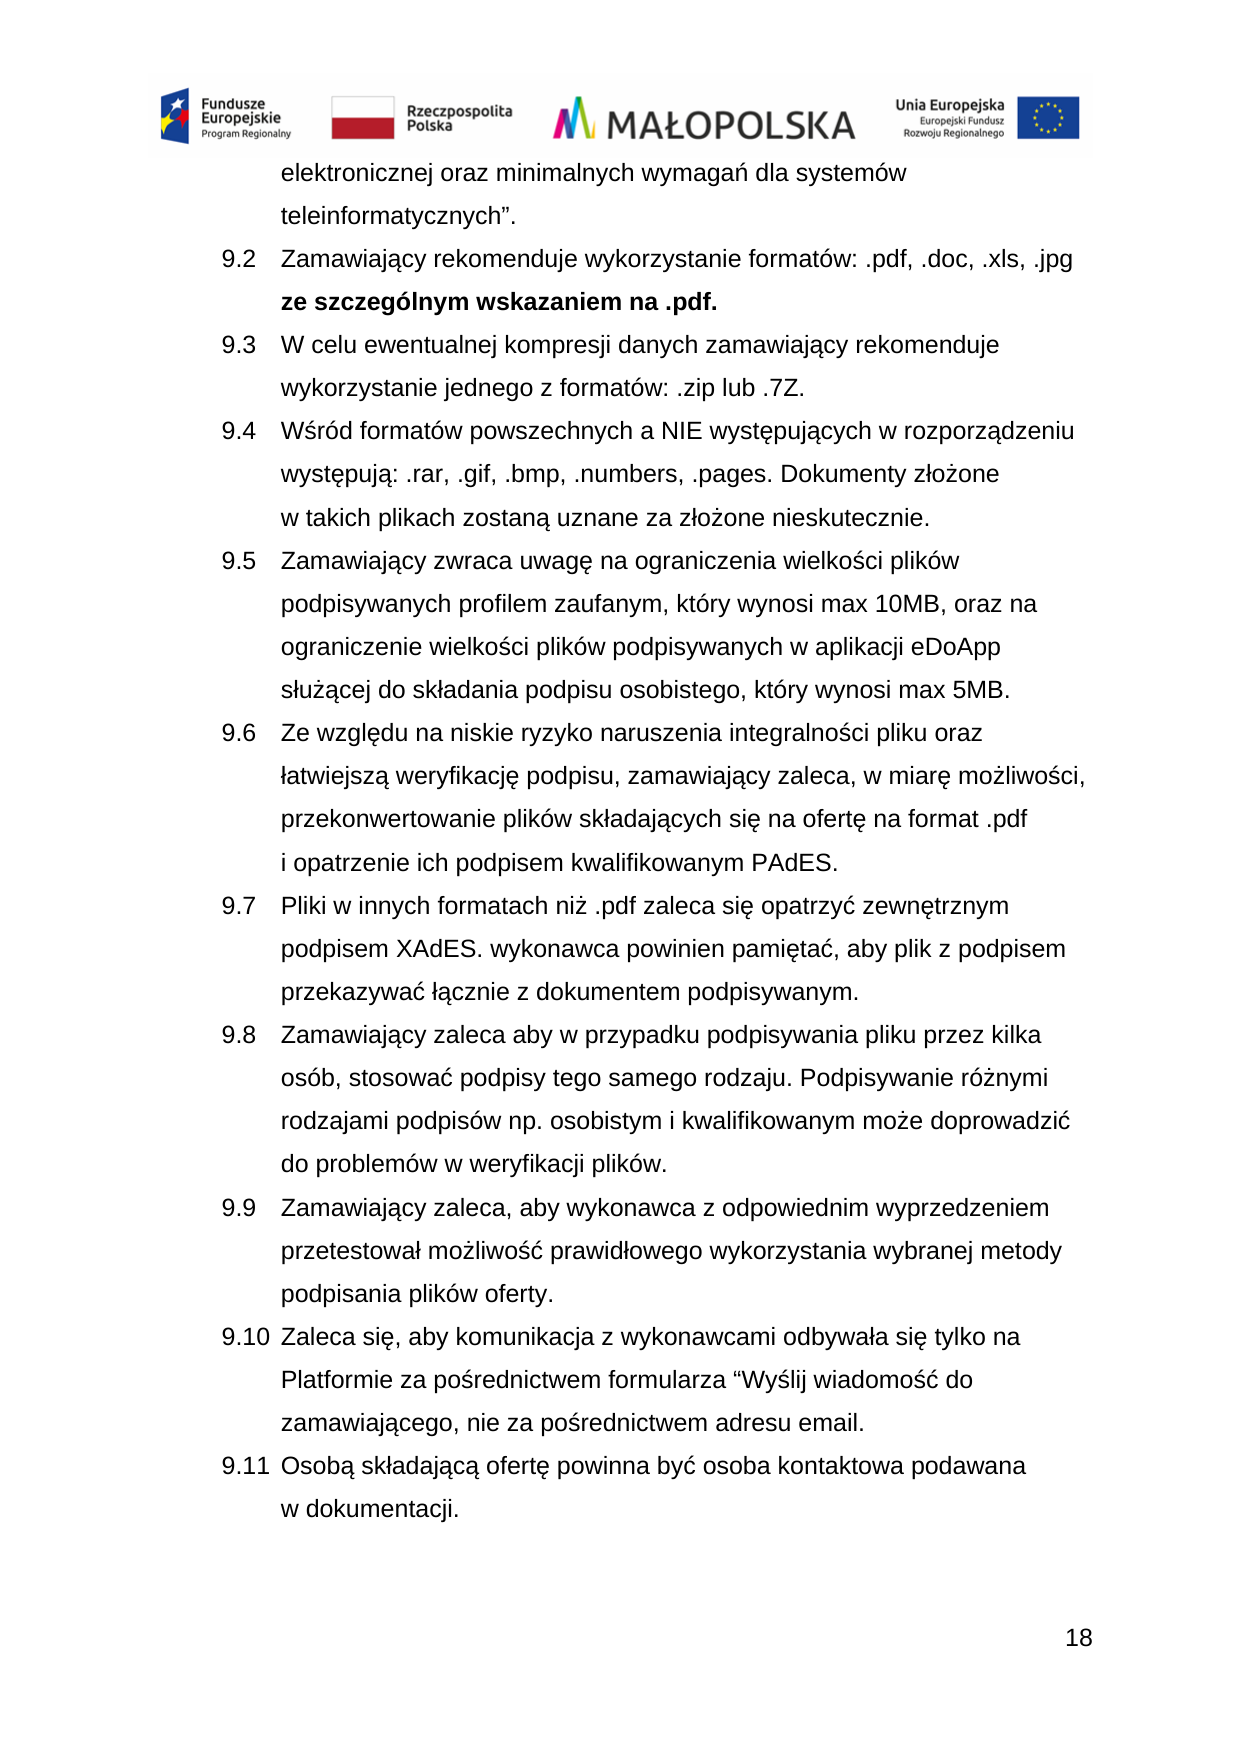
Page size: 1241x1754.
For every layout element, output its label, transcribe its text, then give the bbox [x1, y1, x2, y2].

list Ze względu na niskie ryzyko naruszenia integralności pliku oraz łatwiejszą weryfikację podpisu, zamawiający zaleca, w miarę możliwości, przekonwertowanie plików składających się na ofertę na format .pdf i opatrzenie ich podpisem kwalifikowanym PAdES. [221, 718, 1093, 876]
picture [147, 73, 1093, 158]
list W celu ewentualnej kompresji danych zamawiający rekomenduje wykorzystanie jednego z formatów: .zip lub .7Z. [221, 330, 1093, 402]
list Pliki w innych formatach niż .pdf zaleca się opatrzyć zewnętrznym podpisem XAdES. wykonawca powinien pamiętać, aby plik z podpisem przekazywać łącznie z dokumentem podpisywanym. [221, 891, 1093, 1006]
list Wśród formatów powszechnych a NIE występujących w rozporządzeniu występują: .rar, .gif, .bmp, .numbers, .pages. Dokumenty złożone w takich plikach zostaną uznane za złożone nieskutecznie. [221, 416, 1093, 531]
list Zaleca się, aby komunikacja z wykonawcami odbywała się tylko na Platformie za pośrednictwem formularza “Wyślij wiadomość do zamawiającego, nie za pośrednictwem adresu email. [221, 1322, 1093, 1437]
list Zamawiający zaleca, aby wykonawca z odpowiednim wyprzedzeniem przetestował możliwość prawidłowego wykorzystania wybranej metody podpisania plików oferty. [221, 1193, 1093, 1308]
list Zamawiający zaleca aby w przypadku podpisywania pliku przez kilka osób, stosować podpisy tego samego rodzaju. Podpisywanie różnymi rodzajami podpisów np. osobistym i kwalifikowanym może doprowadzić do problemów w weryfikacji plików. [221, 1020, 1093, 1178]
list Zamawiający rekomenduje wykorzystanie formatów: .pdf, .doc, .xls, .jpg ze szczególnym wskazaniem na .pdf. [221, 244, 1093, 316]
list Zamawiający zwraca uwagę na ograniczenia wielkości plików podpisywanych profilem zaufanym, który wynosi max 10MB, oraz na ograniczenie wielkości plików podpisywanych w aplikacji eDoApp służącej do składania podpisu osobistego, który wynosi max 5MB. [221, 546, 1093, 704]
list Osobą składającą ofertę powinna być osoba kontaktowa podawana w dokumentacji. [221, 1451, 1093, 1523]
